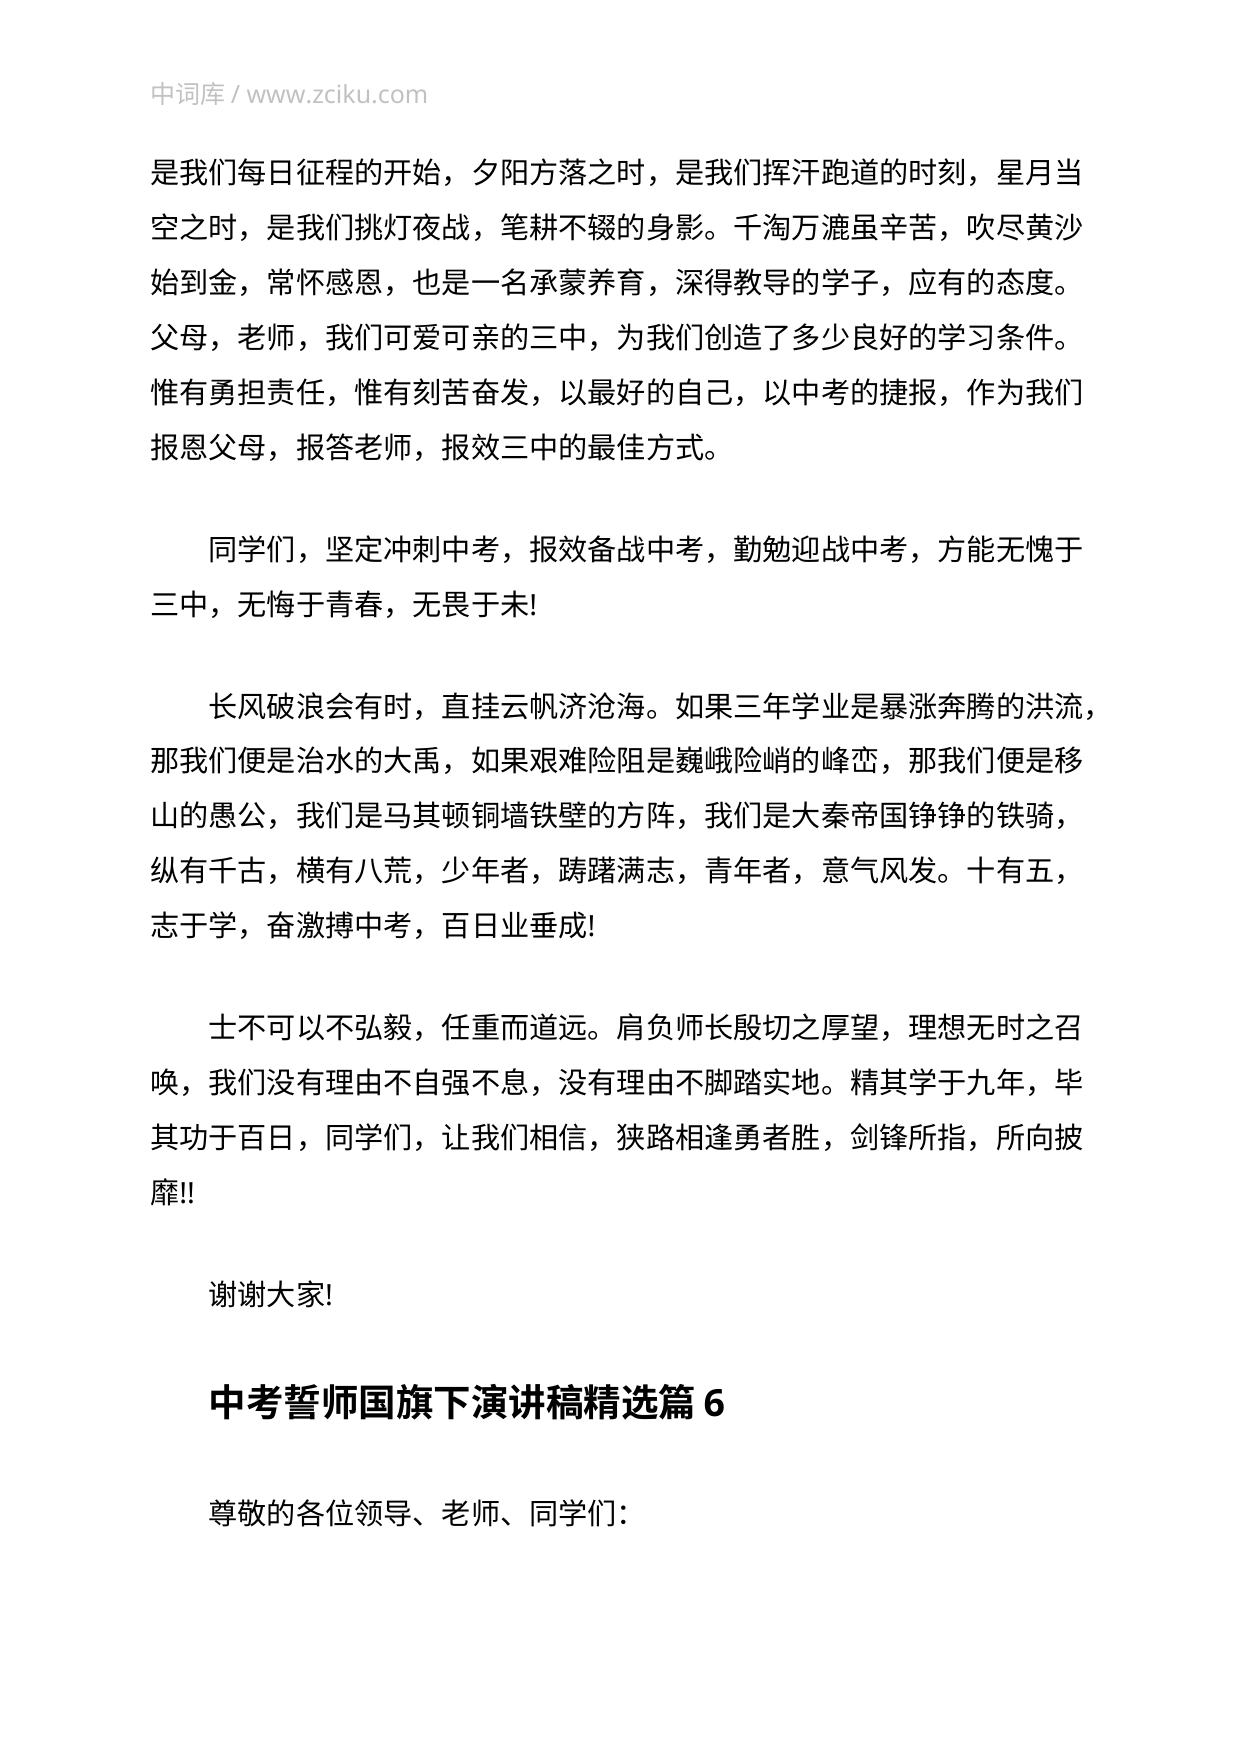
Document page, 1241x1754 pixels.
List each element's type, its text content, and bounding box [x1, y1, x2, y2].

text 士不可以不弘毅，任重而道远。肩负师长殷切之厚望，理想无时之召唤，我们没有理由不自强不息，没有理由不脚踏实地。精其学于九年，毕其功于百日，同学们，让我们相信，狭路相逢勇者胜，剑锋所指，所向披靡!! [150, 1005, 1090, 1212]
text 尊敬的各位领导、老师、同学们： [150, 1491, 1090, 1533]
text 长风破浪会有时，直挂云帆济沧海。如果三年学业是暴涨奔腾的洪流，那我们便是治水的大禹，如果艰难险阻是巍峨险峭的峰峦，那我们便是移山的愚公，我们是马其顿铜墙铁壁的方阵，我们是大秦帝国铮铮的铁骑，纵有千古，横有八荒，少年者，踌躇满志，青年者，意气风发。十有五，志于学，奋激搏中考，百日业垂成! [150, 683, 1090, 945]
text 谢谢大家! [150, 1271, 1090, 1314]
text 同学们，坚定冲刺中考，报效备战中考，勤勉迎战中考，方能无愧于三中，无悔于青春，无畏于未! [150, 526, 1090, 623]
text 中考誓师国旗下演讲稿精选篇6 [150, 1373, 1090, 1428]
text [150, 150, 1090, 467]
